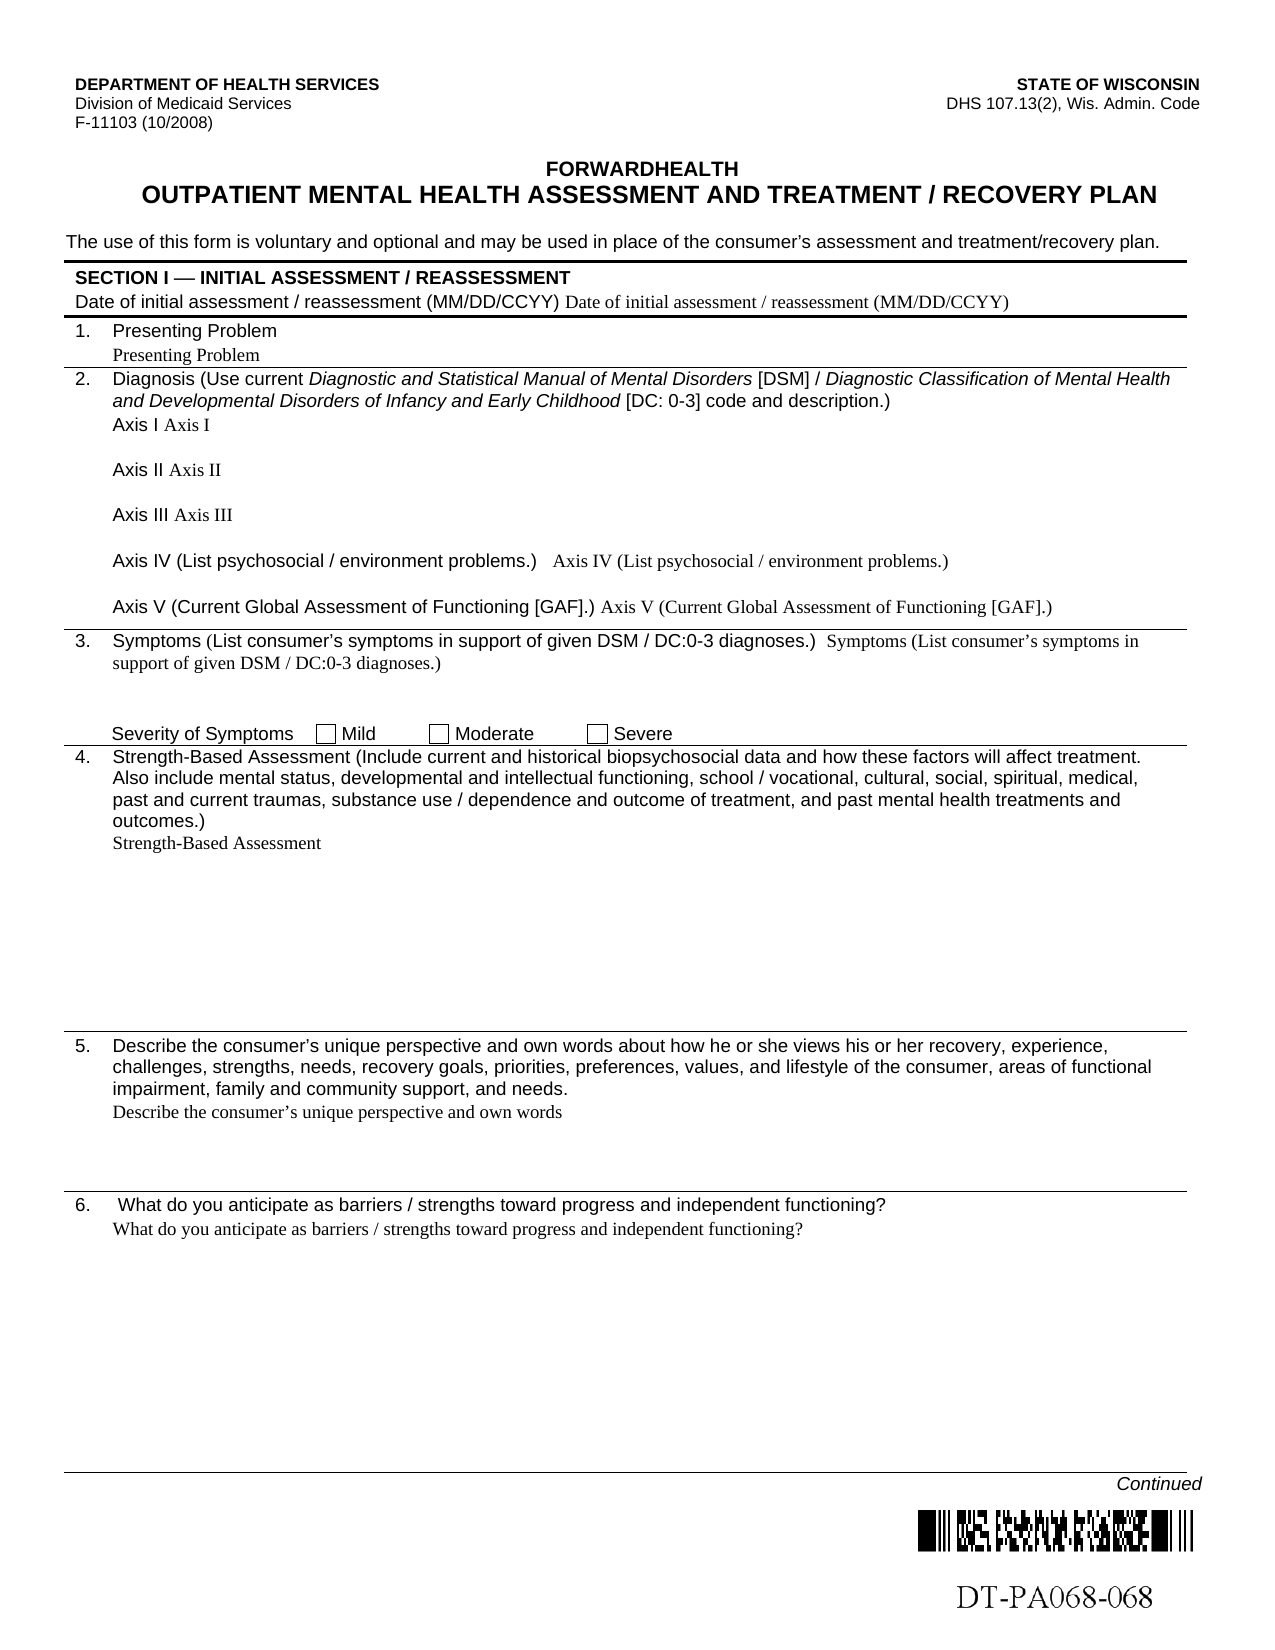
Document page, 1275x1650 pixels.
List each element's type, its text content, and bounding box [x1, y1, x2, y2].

text FORWARDHEALTH [75, 156, 1209, 180]
table_cell 5. Describe the consumer’s unique perspective and own words about how he or she views his or her recovery, experience, challenges, strengths, needs, recovery goals, priorities, preferences, values, and lifestyle of the consumer, areas of functional impairment, family and community support, and needs. Describe the consumer’s unique perspective and own words [64, 1032, 1187, 1191]
text Continued [75, 1473, 1202, 1494]
table_cell Axis II Axis II [64, 446, 1187, 492]
text F-11103 (10/2008) [75, 113, 1209, 132]
table_cell Axis IV (List psychosocial / environment problems.) Axis IV (List psychosocial / environment problems.) [64, 538, 1187, 583]
text Division of Medicaid Services DHS 107.13(2), Wis. Admin. Code [75, 94, 1200, 113]
table_header SECTION I — INITIAL ASSESSMENT / REASSESSMENT Date of initial assessment / reassessment (MM/DD/CCYY) Date of initial assessment / reassessment (MM/DD/CCYY) [64, 263, 1187, 315]
table_cell Axis V (Current Global Assessment of Functioning [GAF].) Axis V (Current Global Assessment of Functioning [GAF].) [64, 583, 1187, 629]
picture [900, 1492, 1210, 1638]
table_cell Symptoms (List consumer’s symptoms in support of given DSM / DC:0-3 diagnoses.) Symptoms (List consumer’s symptoms in support of given DSM / DC:0-3 diagnoses.) Severity of Symptoms Mild Moderate Severe [64, 630, 1187, 744]
table_cell Diagnosis (Use current Diagnostic and Statistical Manual of Mental Disorders [DSM] / Diagnostic Classification of Mental Health and Developmental Disorders of Infancy and Early Childhood [DC: 0-3] code and description.) Axis I Axis I [64, 368, 1187, 446]
table_cell Axis III Axis III [64, 492, 1187, 537]
text OUTPATIENT MENTAL HEALTH ASSESSMENT AND TREATMENT / RECOVERY PLAN [66, 180, 1234, 209]
table_cell Strength-Based Assessment (Include current and historical biopsychosocial data and how these factors will affect treatment. Also include mental status, developmental and intellectual functioning, school / vocational, cultural, social, spiritual, medical, past and current traumas, substance use / dependence and outcome of treatment, and past mental health treatments and outcomes.) Strength-Based Assessment [64, 746, 1187, 1031]
text DEPARTMENT OF HEALTH SERVICES STATE OF [75, 75, 1200, 94]
table_cell Presenting Problem Presenting Problem [64, 318, 1187, 367]
text The use of this form is voluntary and optional and may be used in place of the consumer’s assessment and treatment/recovery plan. [66, 231, 1209, 252]
table_cell What do you anticipate as barriers / strengths toward progress and independent functioning? What do you anticipate as barriers / strengths toward progress and independent functioning? [64, 1192, 1187, 1472]
